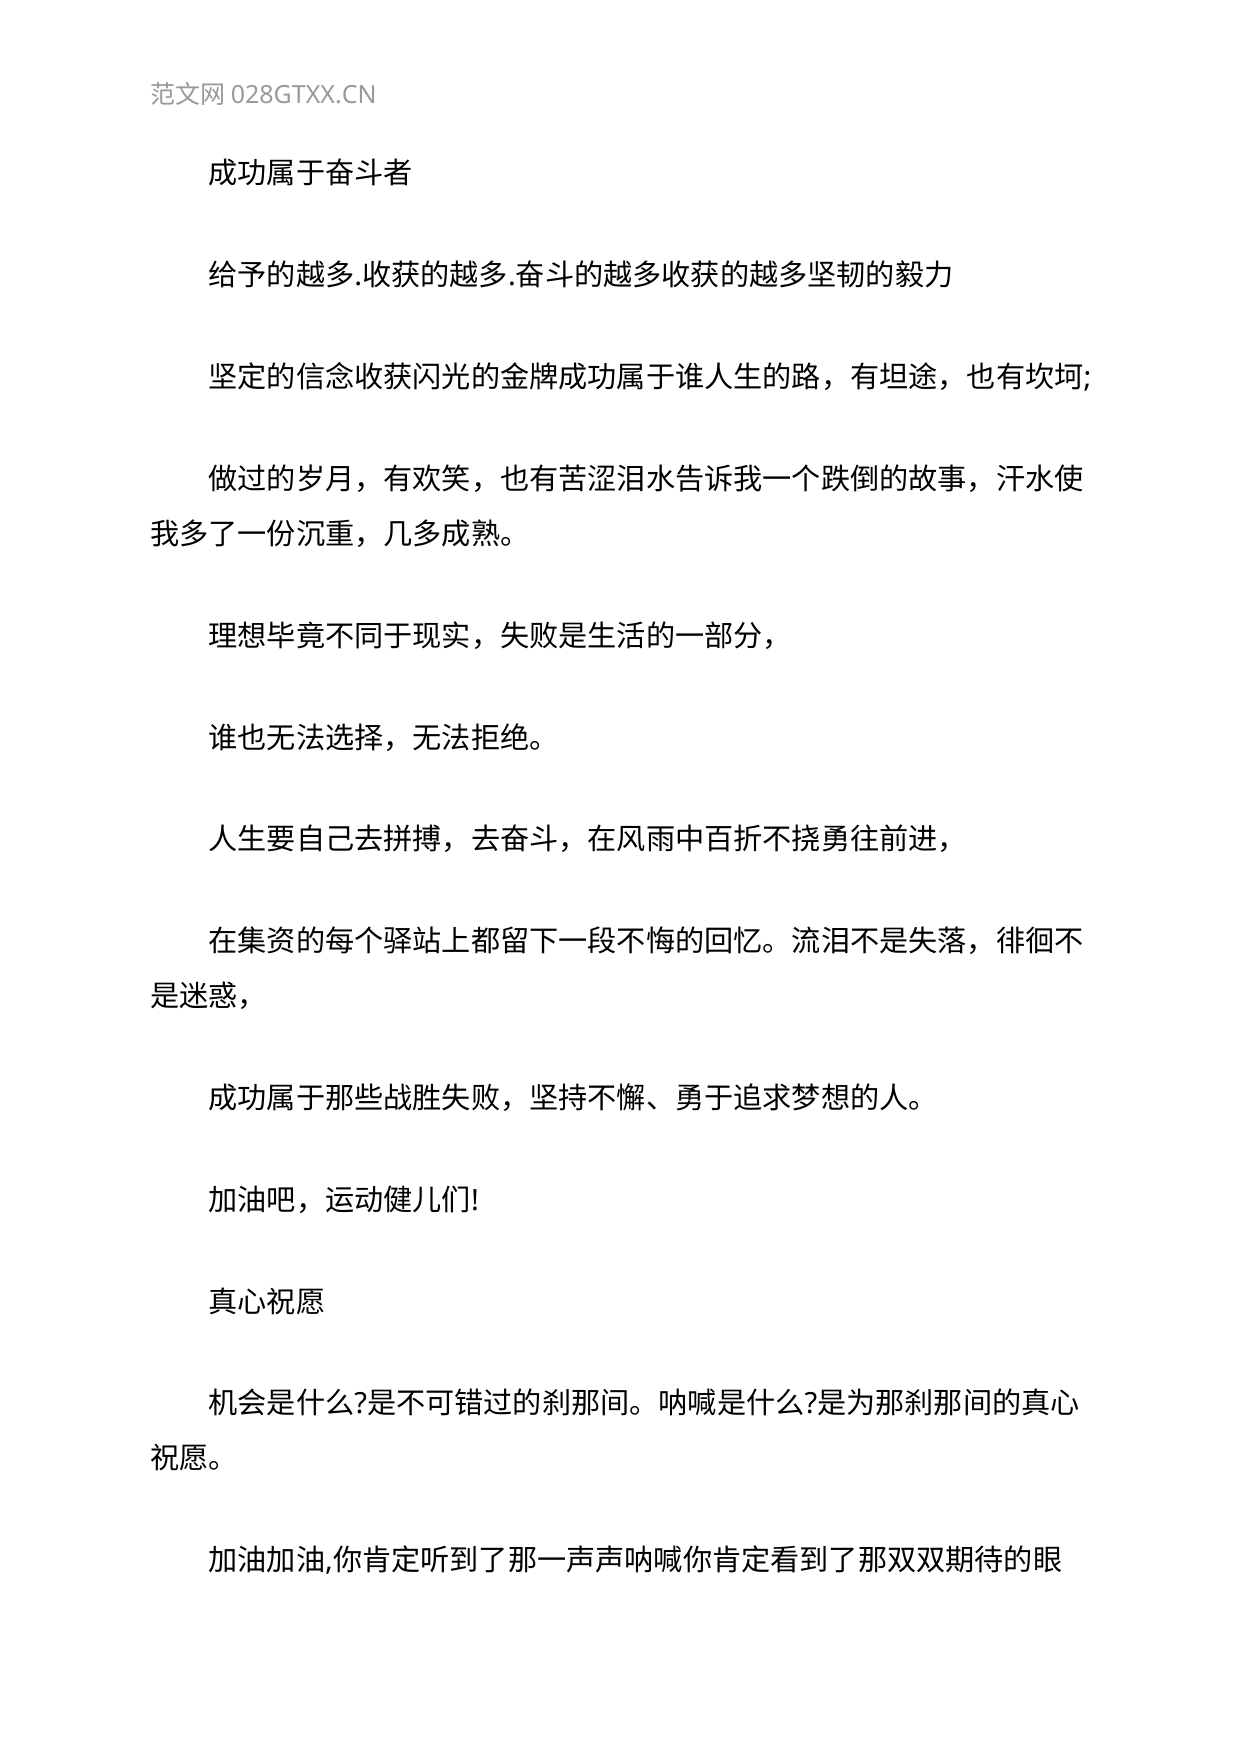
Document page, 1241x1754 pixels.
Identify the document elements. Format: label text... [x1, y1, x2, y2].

text 理想毕竟不同于现实，失败是生活的一部分， [150, 612, 1090, 655]
text 在集资的每个驿站上都留下一段不悔的回忆。流泪不是失落，徘徊不是迷惑， [150, 918, 1090, 1015]
text 谁也无法选择，无法拒绝。 [150, 714, 1090, 756]
text 加油吧，运动健儿们! [150, 1176, 1090, 1218]
text 真心祝愿 [150, 1278, 1090, 1320]
text 机会是什么?是不可错过的刹那间。呐喊是什么?是为那刹那间的真心祝愿。 [150, 1380, 1090, 1477]
text 做过的岁月，有欢笑，也有苦涩泪水告诉我一个跌倒的故事，汗水使我多了一份沉重，几多成熟。 [150, 456, 1090, 553]
text 人生要自己去拼搏，去奋斗，在风雨中百折不挠勇往前进， [150, 816, 1090, 858]
text 成功属于奋斗者 [150, 150, 1090, 192]
text 给予的越多.收获的越多.奋斗的越多收获的越多坚韧的毅力 [150, 252, 1090, 294]
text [150, 1537, 1090, 1579]
text 成功属于那些战胜失败，坚持不懈、勇于追求梦想的人。 [150, 1074, 1090, 1117]
text 坚定的信念收获闪光的金牌成功属于谁人生的路，有坦途，也有坎坷; [150, 354, 1090, 396]
